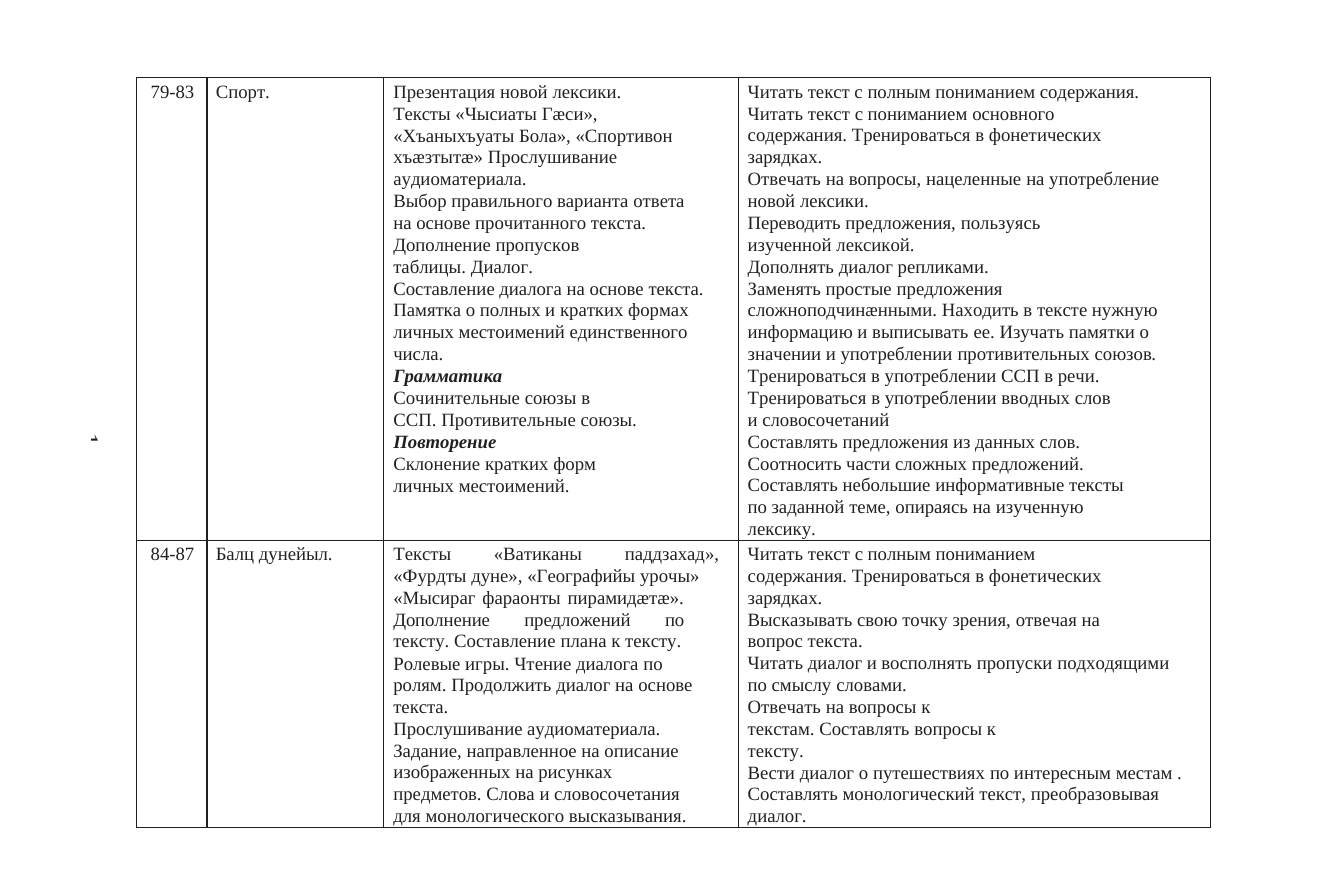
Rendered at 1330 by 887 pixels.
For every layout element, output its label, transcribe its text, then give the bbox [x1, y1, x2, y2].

table_cell Балц дунейыл. [208, 541, 383, 827]
table_cell Тексты «Ватиканы паддзахад», «Фурдты дуне», «Географийы урочы» «Мысираг фараонты пирамидæтæ». Дополнение предложений по тексту. Составление плана к тексту. Ролевые игры. Чтение диалога по ролям. Продолжить диалог на основе текста. Прослушивание аудиоматериала. Задание, направленное на описание изображенных на рисунках предметов. Слова и словосочетания для монологического высказывания. [384, 541, 738, 827]
table_header Спорт. [208, 78, 383, 539]
table_header 79-83 [137, 78, 206, 539]
table_header Презентация новой лексики. Тексты «Чысиаты Гæси», «Хъаныхъуаты Бола», «Спортивон хъæзтытæ» Прослушивание аудиоматериала. Выбор правильного варианта ответа на основе прочитанного текста. Дополнение пропусков таблицы. Диалог. Составление диалога на основе текста. Памятка о полных и кратких формах личных местоимений единственного числа. Грамматика Сочинительные союзы в ССП. Противительные союзы. Повторение Склонение кратких форм личных местоимений. [384, 78, 738, 539]
table_cell 84-87 [137, 541, 206, 827]
table_header Читать текст с полным пониманием содержания. Читать текст с пониманием основного содержания. Тренироваться в фонетических зарядках. Отвечать на вопросы, нацеленные на употребление новой лексики. Переводить предложения, пользуясь изученной лексикой. Дополнять диалог репликами. Заменять простые предложения сложноподчинæнными. Находить в тексте нужную информацию и выписывать ее. Изучать памятки о значении и употреблении противительных союзов. Тренироваться в употреблении ССП в речи. Тренироваться в употреблении вводных слов и словосочетаний Составлять предложения из данных слов. Соотносить части сложных предложений. Составлять небольшие информативные тексты по заданной теме, опираясь на изученную лексику. [739, 78, 1210, 539]
table_cell Читать текст с полным пониманием содержания. Тренироваться в фонетических зарядках. Высказывать свою точку зрения, отвечая на вопрос текста. Читать диалог и восполнять пропуски подходящими по смыслу словами. Отвечать на вопросы к текстам. Составлять вопросы к тексту. Вести диалог о путешествиях по интересным местам . Составлять монологический текст, преобразовывая диалог. [739, 541, 1210, 827]
